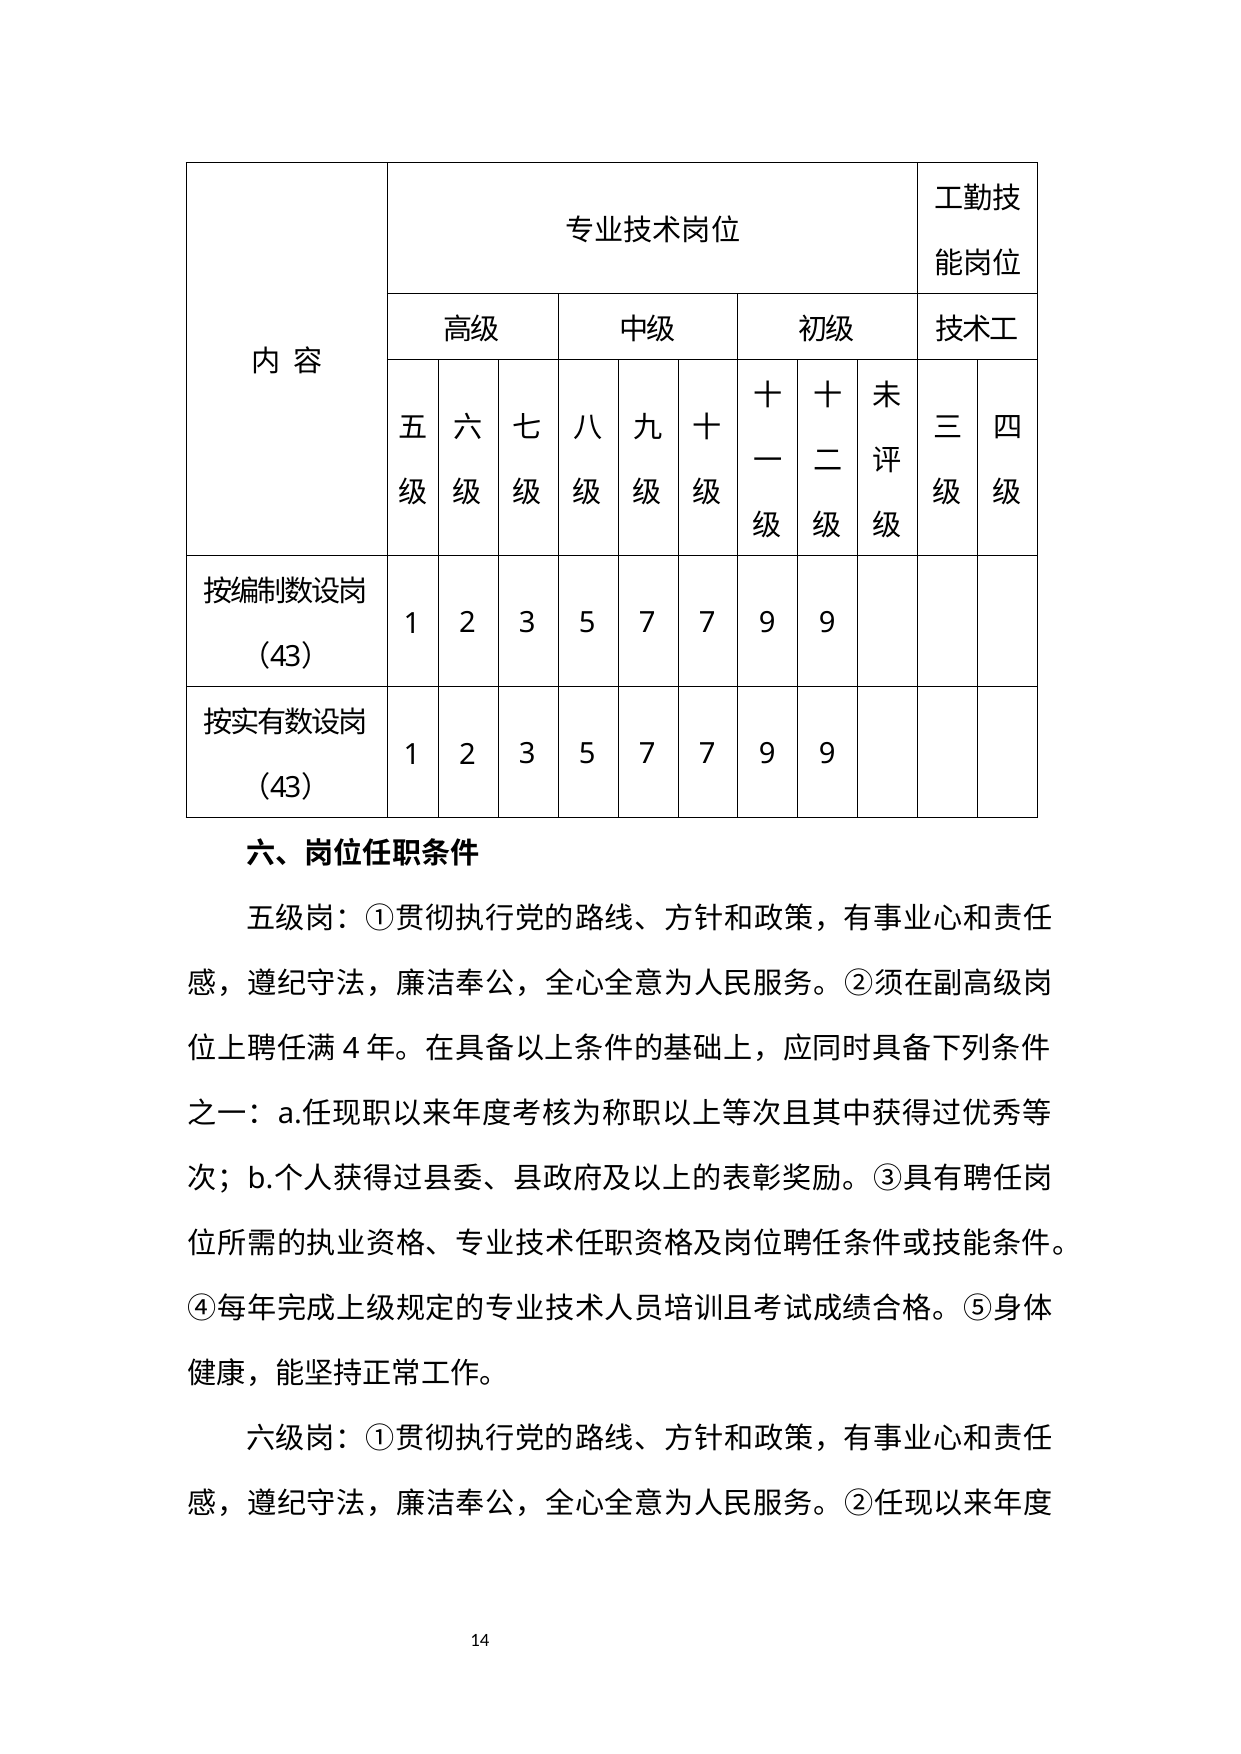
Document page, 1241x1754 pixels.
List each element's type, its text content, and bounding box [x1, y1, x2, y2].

table_cell 9 [738, 556, 797, 686]
table_cell [858, 687, 917, 817]
table_cell [978, 687, 1037, 817]
table_cell 十一级 [738, 360, 797, 555]
table_cell 四级 [978, 360, 1037, 555]
table_cell 八级 [559, 360, 618, 555]
table_cell 2 [439, 556, 498, 686]
table_cell [918, 556, 977, 686]
table_cell 九级 [619, 360, 678, 555]
table_header 内 容 [187, 163, 387, 555]
table_cell 3 [499, 687, 558, 817]
text 五级岗：①贯彻执行党的路线、方针和政策，有事业心和责任感，遵纪守法，廉洁奉公，全心全意为人民服务。②须在副高级岗位上聘任满4年。在具备以上条件的基础上，应同时具备下列条件之一：a.任现职以来年度考核为称职以上等次且其中获得过优秀等次；b.个人获得过县委、县政府及以上的表彰奖励。③具有聘任岗位所需的执业资格、专业技术任职资格及岗位聘任条件或技能条件。④每年完成上级规定的专业技术人员培训且考试成绩合格。⑤身体健康，能坚持正常工作。 [187, 883, 1053, 1403]
table_cell 五级 [388, 360, 438, 555]
table_cell 三级 [918, 360, 977, 555]
table_header 专业技术岗位 [388, 163, 917, 293]
text 六、岗位任职条件 [187, 818, 1053, 883]
table_cell 5 [559, 687, 618, 817]
table_cell 7 [619, 556, 678, 686]
table_cell 初级 [738, 294, 917, 359]
table_cell [918, 687, 977, 817]
table_cell 七 级 [499, 360, 558, 555]
table_cell 中级 [559, 294, 737, 359]
table_cell [858, 556, 917, 686]
table_cell 1 [388, 556, 438, 686]
table_cell 2 [439, 687, 498, 817]
table_cell [978, 556, 1037, 686]
table_cell 7 [679, 687, 737, 817]
table_cell 7 [679, 556, 737, 686]
table_cell 7 [619, 687, 678, 817]
table_cell 十 级 [679, 360, 737, 555]
table_cell 未 评 级 [858, 360, 917, 555]
table_cell 按编制数设岗 （43） [187, 556, 387, 686]
table_cell 9 [798, 556, 857, 686]
table_cell 技术工 [918, 294, 1037, 359]
table_cell 按实有数设岗 （43） [187, 687, 387, 817]
table_cell 高级 [388, 294, 558, 359]
table_cell 十二级 [798, 360, 857, 555]
table_cell 9 [798, 687, 857, 817]
table_cell 1 [388, 687, 438, 817]
table_cell 9 [738, 687, 797, 817]
table_cell 5 [559, 556, 618, 686]
table_cell 六级 [439, 360, 498, 555]
table_header 工勤技能岗位 [918, 163, 1037, 293]
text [187, 1403, 1053, 1533]
table_cell 3 [499, 556, 558, 686]
